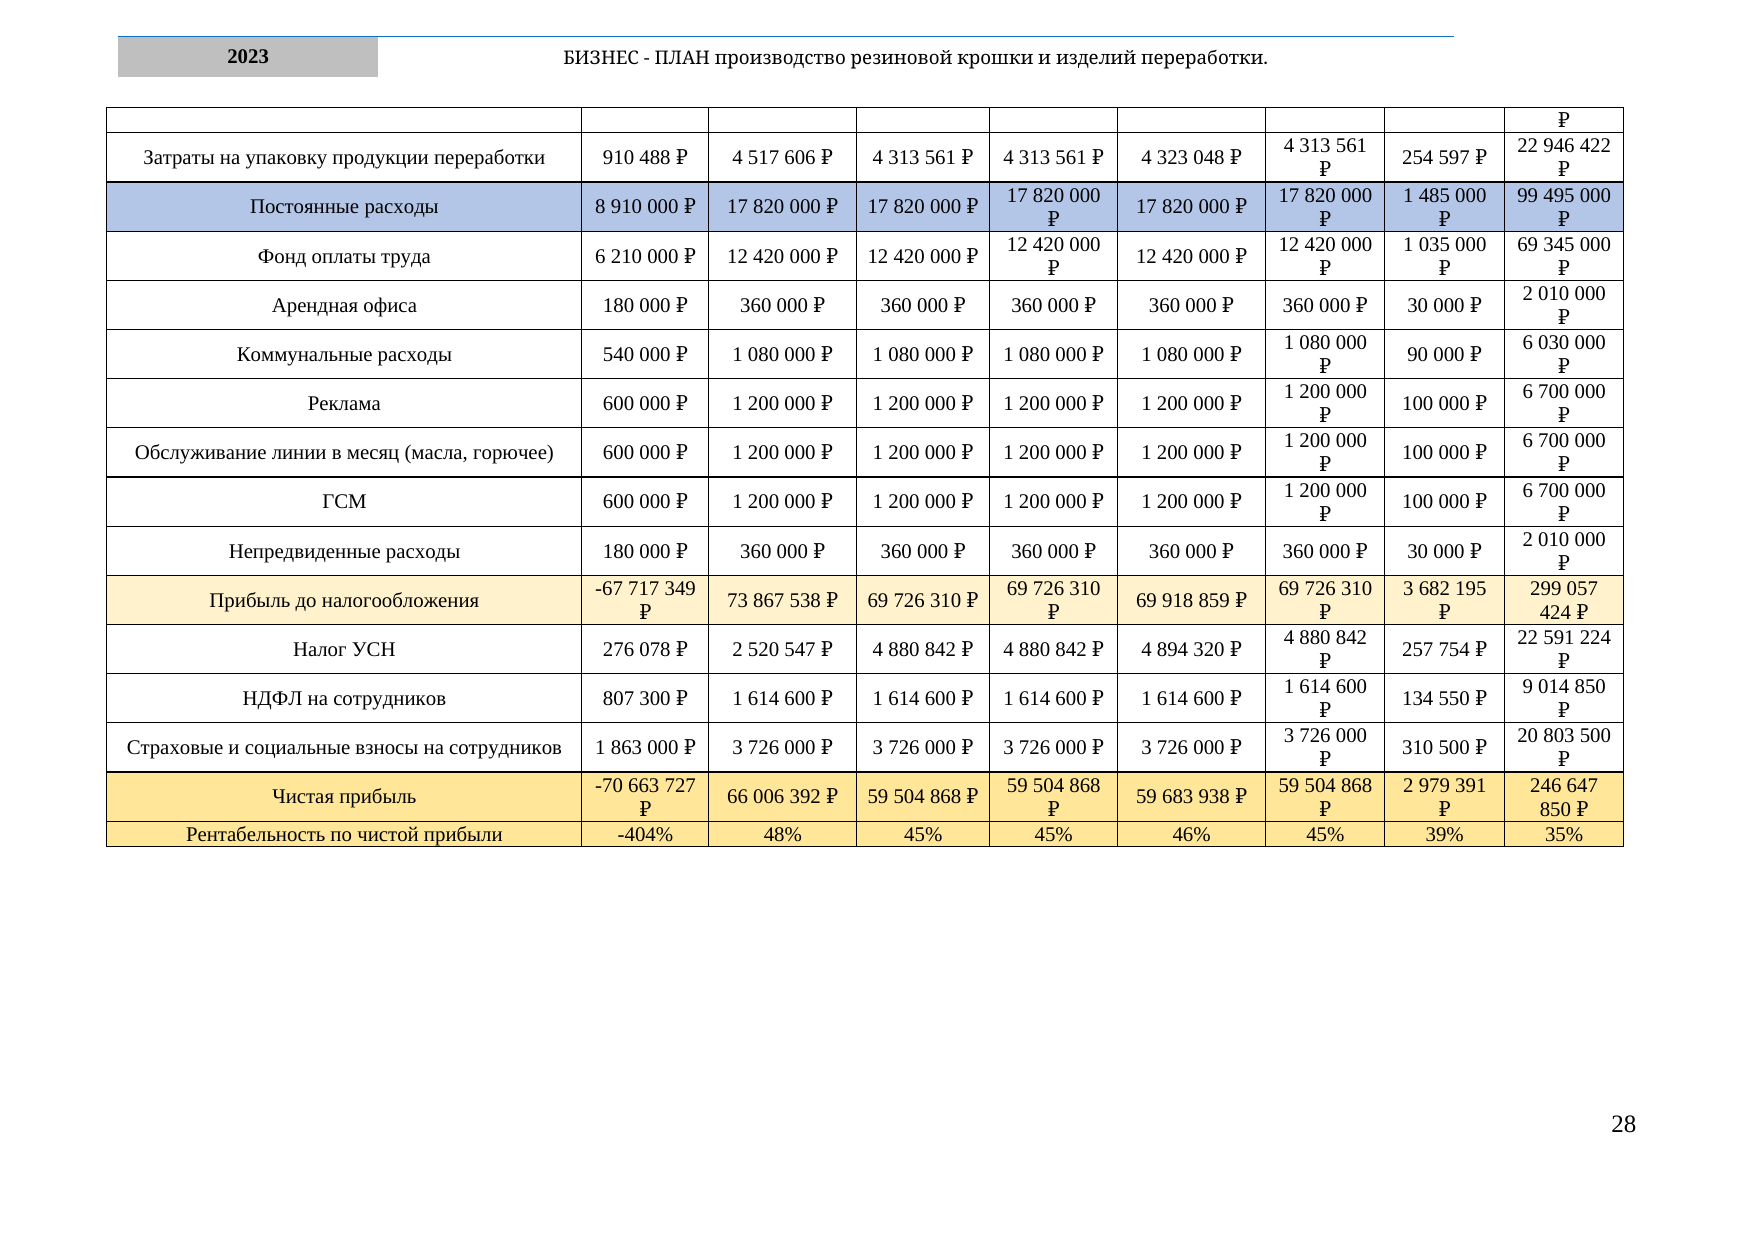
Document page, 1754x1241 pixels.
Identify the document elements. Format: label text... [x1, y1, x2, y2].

table_cell 1 614 600 ₽ [1266, 674, 1384, 722]
table_cell 360 000 ₽ [1118, 281, 1265, 329]
table_cell 1 200 000 ₽ [990, 478, 1117, 526]
table_cell 1 200 000 ₽ [1266, 379, 1384, 427]
table_cell 360 000 ₽ [1118, 527, 1265, 575]
table_cell 17 820 000 ₽ [709, 183, 856, 231]
table_cell 12 420 000 ₽ [990, 232, 1117, 280]
table_cell Страховые и социальные взносы на сотрудников [107, 723, 581, 771]
table_cell 360 000 ₽ [709, 281, 856, 329]
table_cell 6 700 000 ₽ [1505, 478, 1623, 526]
table_cell 6 700 000 ₽ [1505, 379, 1623, 427]
table_cell 600 000 ₽ [582, 478, 708, 526]
table_cell 1 200 000 ₽ [990, 428, 1117, 476]
table_cell 17 820 000 ₽ [1118, 183, 1265, 231]
table_cell Реклама [107, 379, 581, 427]
table_cell 1 080 000 ₽ [990, 330, 1117, 378]
table_cell 478 560 ₽ [709, 108, 856, 132]
table_cell 20 803 500 ₽ [1505, 723, 1623, 771]
table_cell Рентабельность по чистой прибыли [107, 822, 581, 846]
table_cell Обслуживание линии в месяц (масла, горючее) [107, 428, 581, 476]
table_cell 180 000 ₽ [582, 527, 708, 575]
table_cell НДФЛ на сотрудников [107, 674, 581, 722]
table_cell 254 597 ₽ [1385, 133, 1504, 181]
table_cell 17 820 000 ₽ [1266, 183, 1384, 231]
table_cell 299 057 424 ₽ [1505, 576, 1623, 624]
table_cell 4 894 320 ₽ [1118, 625, 1265, 673]
table_cell Фонд оплаты труда [107, 232, 581, 280]
table_cell 1 200 000 ₽ [709, 379, 856, 427]
table_cell 48% [709, 822, 856, 846]
table_cell 1 200 000 ₽ [1266, 428, 1384, 476]
table_cell 1 200 000 ₽ [1118, 428, 1265, 476]
table_cell 1 614 600 ₽ [709, 674, 856, 722]
table_cell 1 863 000 ₽ [582, 723, 708, 771]
table_cell 360 000 ₽ [709, 527, 856, 575]
table_cell 59 683 938 ₽ [1118, 773, 1265, 821]
table_cell 12 420 000 ₽ [709, 232, 856, 280]
table_cell 69 726 310 ₽ [1266, 576, 1384, 624]
table_cell 600 000 ₽ [582, 379, 708, 427]
table_cell 12 420 000 ₽ [857, 232, 989, 280]
table_cell -404% [582, 822, 708, 846]
table_cell 1 200 000 ₽ [709, 478, 856, 526]
table_cell 910 488 ₽ [582, 133, 708, 181]
table_cell ГСМ [107, 478, 581, 526]
table_cell 69 918 859 ₽ [1118, 576, 1265, 624]
table_cell 12 420 000 ₽ [1266, 232, 1384, 280]
table_cell 540 000 ₽ [582, 330, 708, 378]
table_cell 1 080 000 ₽ [709, 330, 856, 378]
table_cell 69 345 000 ₽ [1505, 232, 1623, 280]
table_cell 100 000 ₽ [1385, 428, 1504, 476]
table_cell Чистая прибыль [107, 773, 581, 821]
table_cell 2 430 765 ₽ [1505, 108, 1623, 132]
table_cell 1 485 000 ₽ [1385, 183, 1504, 231]
table_cell 1 035 000 ₽ [1385, 232, 1504, 280]
table_cell 360 000 ₽ [1266, 527, 1384, 575]
table_cell 1 200 000 ₽ [709, 428, 856, 476]
table_cell 96 450 ₽ [582, 108, 708, 132]
table_cell 4 313 561 ₽ [1266, 133, 1384, 181]
table_cell 134 550 ₽ [1385, 674, 1504, 722]
table_cell 45% [1266, 822, 1384, 846]
table_cell 45% [857, 822, 989, 846]
table_cell Арендная офиса [107, 281, 581, 329]
table_cell 1 200 000 ₽ [1118, 379, 1265, 427]
table_cell 26 970 ₽ [1385, 108, 1504, 132]
table_cell 59 504 868 ₽ [857, 773, 989, 821]
table_cell 4 880 842 ₽ [1266, 625, 1384, 673]
table_cell 1 200 000 ₽ [1118, 478, 1265, 526]
table_cell 4 880 842 ₽ [990, 625, 1117, 673]
table_cell 66 006 392 ₽ [709, 773, 856, 821]
table_cell 2 520 547 ₽ [709, 625, 856, 673]
table_cell Затраты на упаковку продукции переработки [107, 133, 581, 181]
table_cell 4 313 561 ₽ [857, 133, 989, 181]
table_cell 360 000 ₽ [1266, 281, 1384, 329]
table_cell 6 700 000 ₽ [1505, 428, 1623, 476]
table_cell 257 754 ₽ [1385, 625, 1504, 673]
table_cell Прибыль до налогообложения [107, 576, 581, 624]
table_cell 4 880 842 ₽ [857, 625, 989, 673]
table_cell 6 030 000 ₽ [1505, 330, 1623, 378]
table_cell 360 000 ₽ [857, 281, 989, 329]
table_cell 3 726 000 ₽ [709, 723, 856, 771]
table_cell 12 420 000 ₽ [1118, 232, 1265, 280]
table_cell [107, 108, 581, 132]
table_cell 807 300 ₽ [582, 674, 708, 722]
table_cell 9 014 850 ₽ [1505, 674, 1623, 722]
table_cell Непредвиденные расходы [107, 527, 581, 575]
table_cell 59 504 868 ₽ [1266, 773, 1384, 821]
table_cell 3 726 000 ₽ [857, 723, 989, 771]
table_cell 30 000 ₽ [1385, 527, 1504, 575]
table_cell 17 820 000 ₽ [857, 183, 989, 231]
table_cell 1 614 600 ₽ [857, 674, 989, 722]
table_cell 600 000 ₽ [582, 428, 708, 476]
table_cell 1 200 000 ₽ [1266, 478, 1384, 526]
table_cell 310 500 ₽ [1385, 723, 1504, 771]
table_cell 4 517 606 ₽ [709, 133, 856, 181]
table_cell -70 663 727 ₽ [582, 773, 708, 821]
table_cell 73 867 538 ₽ [709, 576, 856, 624]
table_cell 3 726 000 ₽ [1266, 723, 1384, 771]
table_cell 4 323 048 ₽ [1118, 133, 1265, 181]
table_cell 1 080 000 ₽ [857, 330, 989, 378]
table_cell 17 820 000 ₽ [990, 183, 1117, 231]
table_cell 100 000 ₽ [1385, 379, 1504, 427]
table_cell 360 000 ₽ [990, 527, 1117, 575]
table_cell 1 614 600 ₽ [1118, 674, 1265, 722]
table_cell 30 000 ₽ [1385, 281, 1504, 329]
table_cell Постоянные расходы [107, 183, 581, 231]
table_cell 6 210 000 ₽ [582, 232, 708, 280]
table_cell 69 726 310 ₽ [990, 576, 1117, 624]
table_cell 3 726 000 ₽ [990, 723, 1117, 771]
table_cell 1 200 000 ₽ [990, 379, 1117, 427]
table_cell 360 000 ₽ [990, 281, 1117, 329]
table_cell 45% [990, 822, 1117, 846]
table_cell 4 313 561 ₽ [990, 133, 1117, 181]
table_cell 457 950 ₽ [1118, 108, 1265, 132]
table_cell 8 910 000 ₽ [582, 183, 708, 231]
table_cell Коммунальные расходы [107, 330, 581, 378]
table_cell 3 682 195 ₽ [1385, 576, 1504, 624]
table_cell -67 717 349 ₽ [582, 576, 708, 624]
table_cell 456 945 ₽ [1266, 108, 1384, 132]
table_cell 1 200 000 ₽ [857, 478, 989, 526]
table_cell 456 945 ₽ [990, 108, 1117, 132]
table_cell 35% [1505, 822, 1623, 846]
table_cell 1 614 600 ₽ [990, 674, 1117, 722]
table_cell 99 495 000 ₽ [1505, 183, 1623, 231]
table_cell 39% [1385, 822, 1504, 846]
table_cell 180 000 ₽ [582, 281, 708, 329]
table_cell Налог УСН [107, 625, 581, 673]
table_cell 69 726 310 ₽ [857, 576, 989, 624]
table_cell 2 010 000 ₽ [1505, 527, 1623, 575]
table_cell 1 080 000 ₽ [1266, 330, 1384, 378]
table_cell 3 726 000 ₽ [1118, 723, 1265, 771]
table_cell 59 504 868 ₽ [990, 773, 1117, 821]
table_cell 276 078 ₽ [582, 625, 708, 673]
table_cell 100 000 ₽ [1385, 478, 1504, 526]
table_cell 456 945 ₽ [857, 108, 989, 132]
table_cell 1 200 000 ₽ [857, 428, 989, 476]
table_cell 22 591 224 ₽ [1505, 625, 1623, 673]
table_cell 46% [1118, 822, 1265, 846]
table_cell 2 010 000 ₽ [1505, 281, 1623, 329]
table_cell 360 000 ₽ [857, 527, 989, 575]
table_cell 90 000 ₽ [1385, 330, 1504, 378]
table_cell 246 647 850 ₽ [1505, 773, 1623, 821]
table_cell 22 946 422 ₽ [1505, 133, 1623, 181]
table_cell 1 080 000 ₽ [1118, 330, 1265, 378]
table_cell 2 979 391 ₽ [1385, 773, 1504, 821]
table_cell 1 200 000 ₽ [857, 379, 989, 427]
